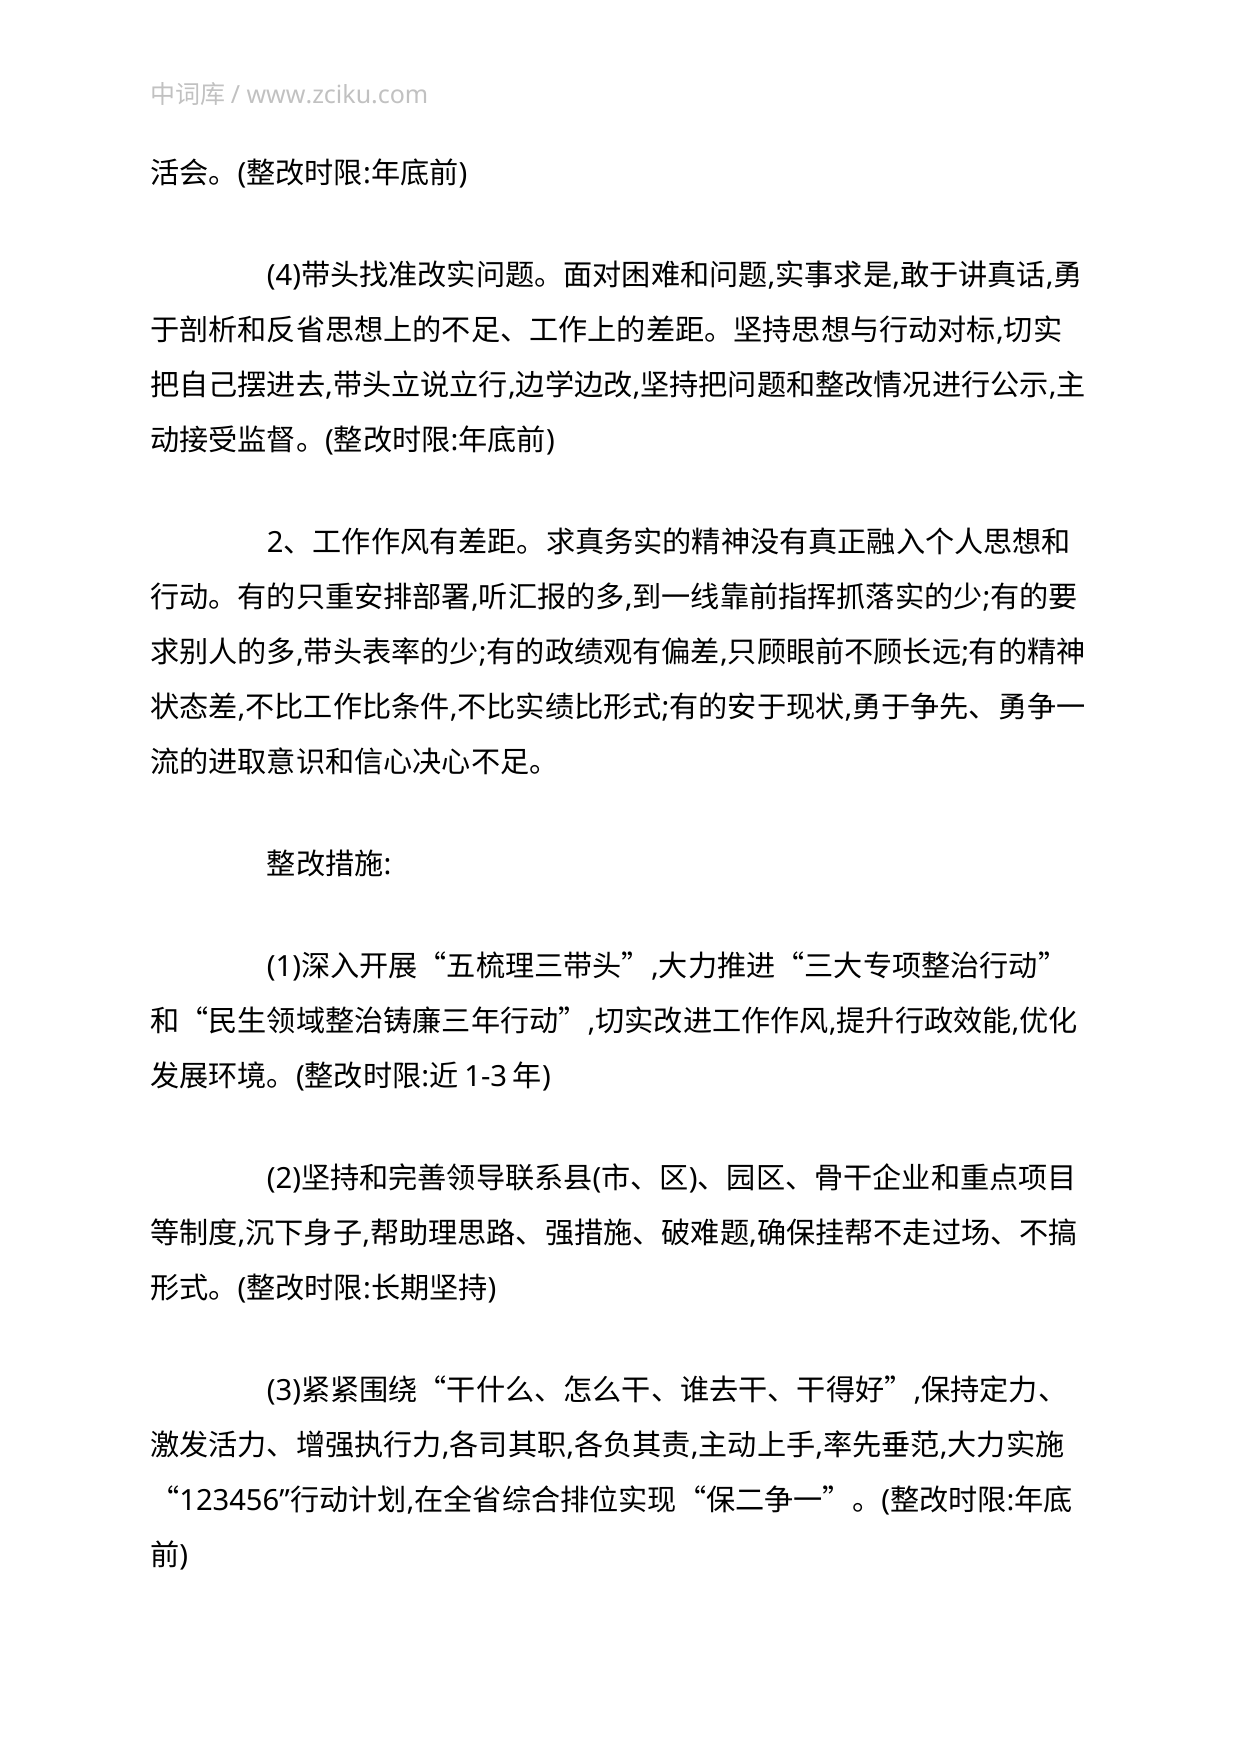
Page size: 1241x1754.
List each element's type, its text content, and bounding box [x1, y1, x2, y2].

text (2)坚持和完善领导联系县(市、区)、园区、骨干企业和重点项目等制度,沉下身子,帮助理思路、强措施、破难题,确保挂帮不走过场、不搞形式。(整改时限:长期坚持) [150, 1155, 1090, 1307]
text (3)紧紧围绕“干什么、怎么干、谁去干、干得好”,保持定力、激发活力、增强执行力,各司其职,各负其责,主动上手,率先垂范,大力实施“123456”行动计划,在全省综合排位实现“保二争一”。(整改时限:年底前) [150, 1367, 1090, 1574]
text 整改措施: [150, 841, 1090, 883]
text (4)带头找准改实问题。面对困难和问题,实事求是,敢于讲真话,勇于剖析和反省思想上的不足、工作上的差距。坚持思想与行动对标,切实把自己摆进去,带头立说立行,边学边改,坚持把问题和整改情况进行公示,主动接受监督。(整改时限:年底前) [150, 252, 1090, 459]
text 2、工作作风有差距。求真务实的精神没有真正融入个人思想和行动。有的只重安排部署,听汇报的多,到一线靠前指挥抓落实的少;有的要求别人的多,带头表率的少;有的政绩观有偏差,只顾眼前不顾长远;有的精神状态差,不比工作比条件,不比实绩比形式;有的安于现状,勇于争先、勇争一流的进取意识和信心决心不足。 [150, 519, 1090, 781]
text (1)深入开展“五梳理三带头”,大力推进“三大专项整治行动”和“民生领域整治铸廉三年行动”,切实改进工作作风,提升行政效能,优化发展环境。(整改时限:近1-3年) [150, 943, 1090, 1095]
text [150, 150, 1090, 192]
